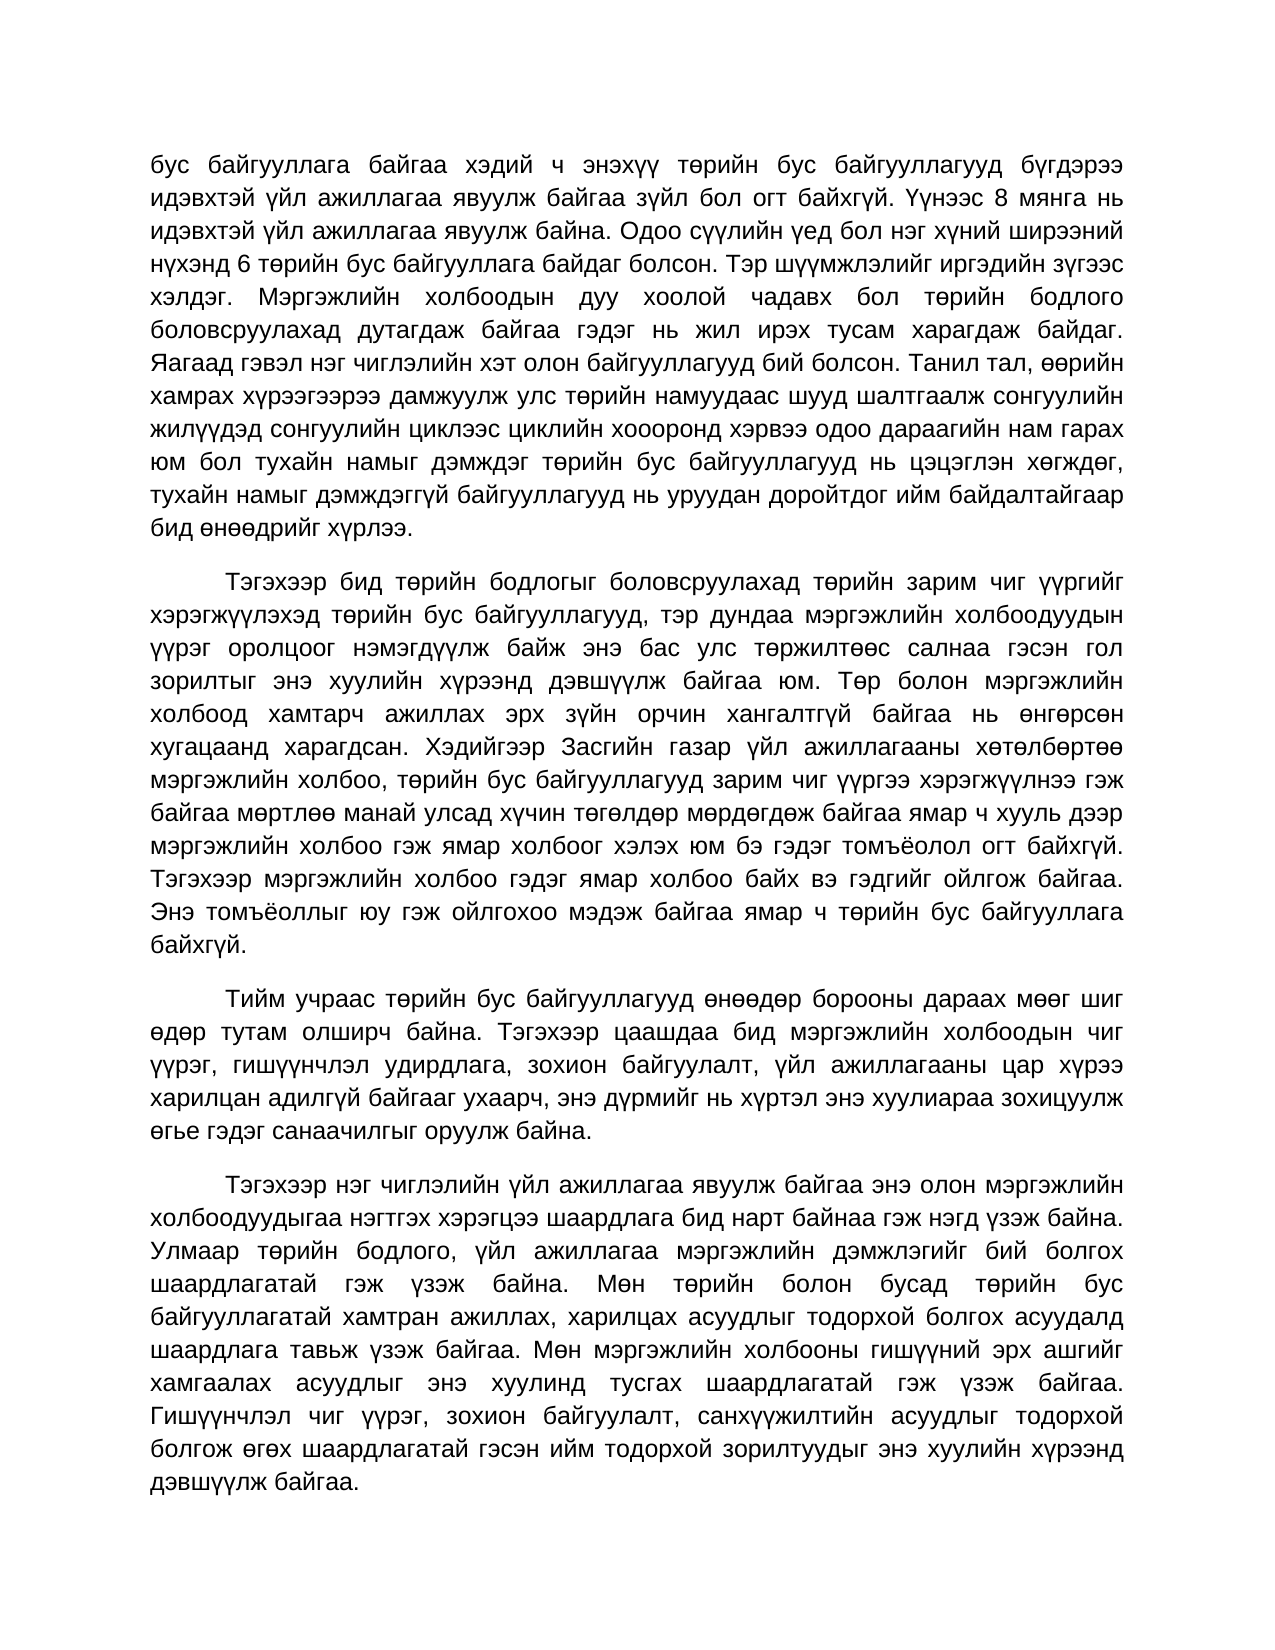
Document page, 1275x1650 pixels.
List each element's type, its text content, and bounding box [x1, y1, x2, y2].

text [150, 150, 1125, 542]
text Тэгэхээр бид төрийн бодлогыг боловсруулахад төрийн зарим чиг үүргийг хэрэгжүүлэхэд төрийн бус байгууллагууд, тэр дундаа мэргэжлийн холбоодуудын үүрэг оролцоог нэмэгдүүлж байж энэ бас улс төржилтөөс салнаа гэсэн гол зорилтыг энэ хуулийн хүрээнд дэвшүүлж байгаа юм. Төр болон мэргэжлийн холбоод хамтарч ажиллах эрх зүйн орчин хангалтгүй байгаа нь өнгөрсөн хугацаанд харагдсан. Хэдийгээр Засгийн газар үйл ажиллагааны хөтөлбөртөө мэргэжлийн холбоо, төрийн бус байгууллагууд зарим чиг үүргээ хэрэгжүүлнээ гэж байгаа мөртлөө манай улсад хүчин төгөлдөр мөрдөгдөж байгаа ямар ч хууль дээр мэргэжлийн холбоо гэж ямар холбоог хэлэх юм бэ гэдэг томъёолол огт байхгүй. Тэгэхээр мэргэжлийн холбоо гэдэг ямар холбоо байх вэ гэдгийг ойлгож байгаа. Энэ томъёоллыг юу гэж ойлгохоо мэдэж байгаа ямар ч төрийн бус байгууллага байхгүй. [150, 567, 1125, 959]
text Тийм учраас төрийн бус байгууллагууд өнөөдөр борооны дараах мөөг шиг өдөр тутам олширч байна. Тэгэхээр цаашдаа бид мэргэжлийн холбоодын чиг үүрэг, гишүүнчлэл удирдлага, зохион байгуулалт, үйл ажиллагааны цар хүрээ харилцан адилгүй байгааг ухаарч, энэ дүрмийг нь хүртэл энэ хуулиараа зохицуулж өгье гэдэг санаачилгыг оруулж байна. [150, 984, 1125, 1145]
text Тэгэхээр нэг чиглэлийн үйл ажиллагаа явуулж байгаа энэ олон мэргэжлийн холбоодуудыгаа нэгтгэх хэрэгцээ шаардлага бид нарт байнаа гэж нэгд үзэж байна. Улмаар төрийн бодлого, үйл ажиллагаа мэргэжлийн дэмжлэгийг бий болгох шаардлагатай гэж үзэж байна. Мөн төрийн болон бусад төрийн бус байгууллагатай хамтран ажиллах, харилцах асуудлыг тодорхой болгох асуудалд шаардлага тавьж үзэж байгаа. Мөн мэргэжлийн холбооны гишүүний эрх ашгийг хамгаалах асуудлыг энэ хуулинд тусгах шаардлагатай гэж үзэж байгаа. Гишүүнчлэл чиг үүрэг, зохион байгуулалт, санхүүжилтийн асуудлыг тодорхой болгож өгөх шаардлагатай гэсэн ийм тодорхой зорилтуудыг энэ хуулийн хүрээнд дэвшүүлж байгаа. [150, 1170, 1125, 1496]
